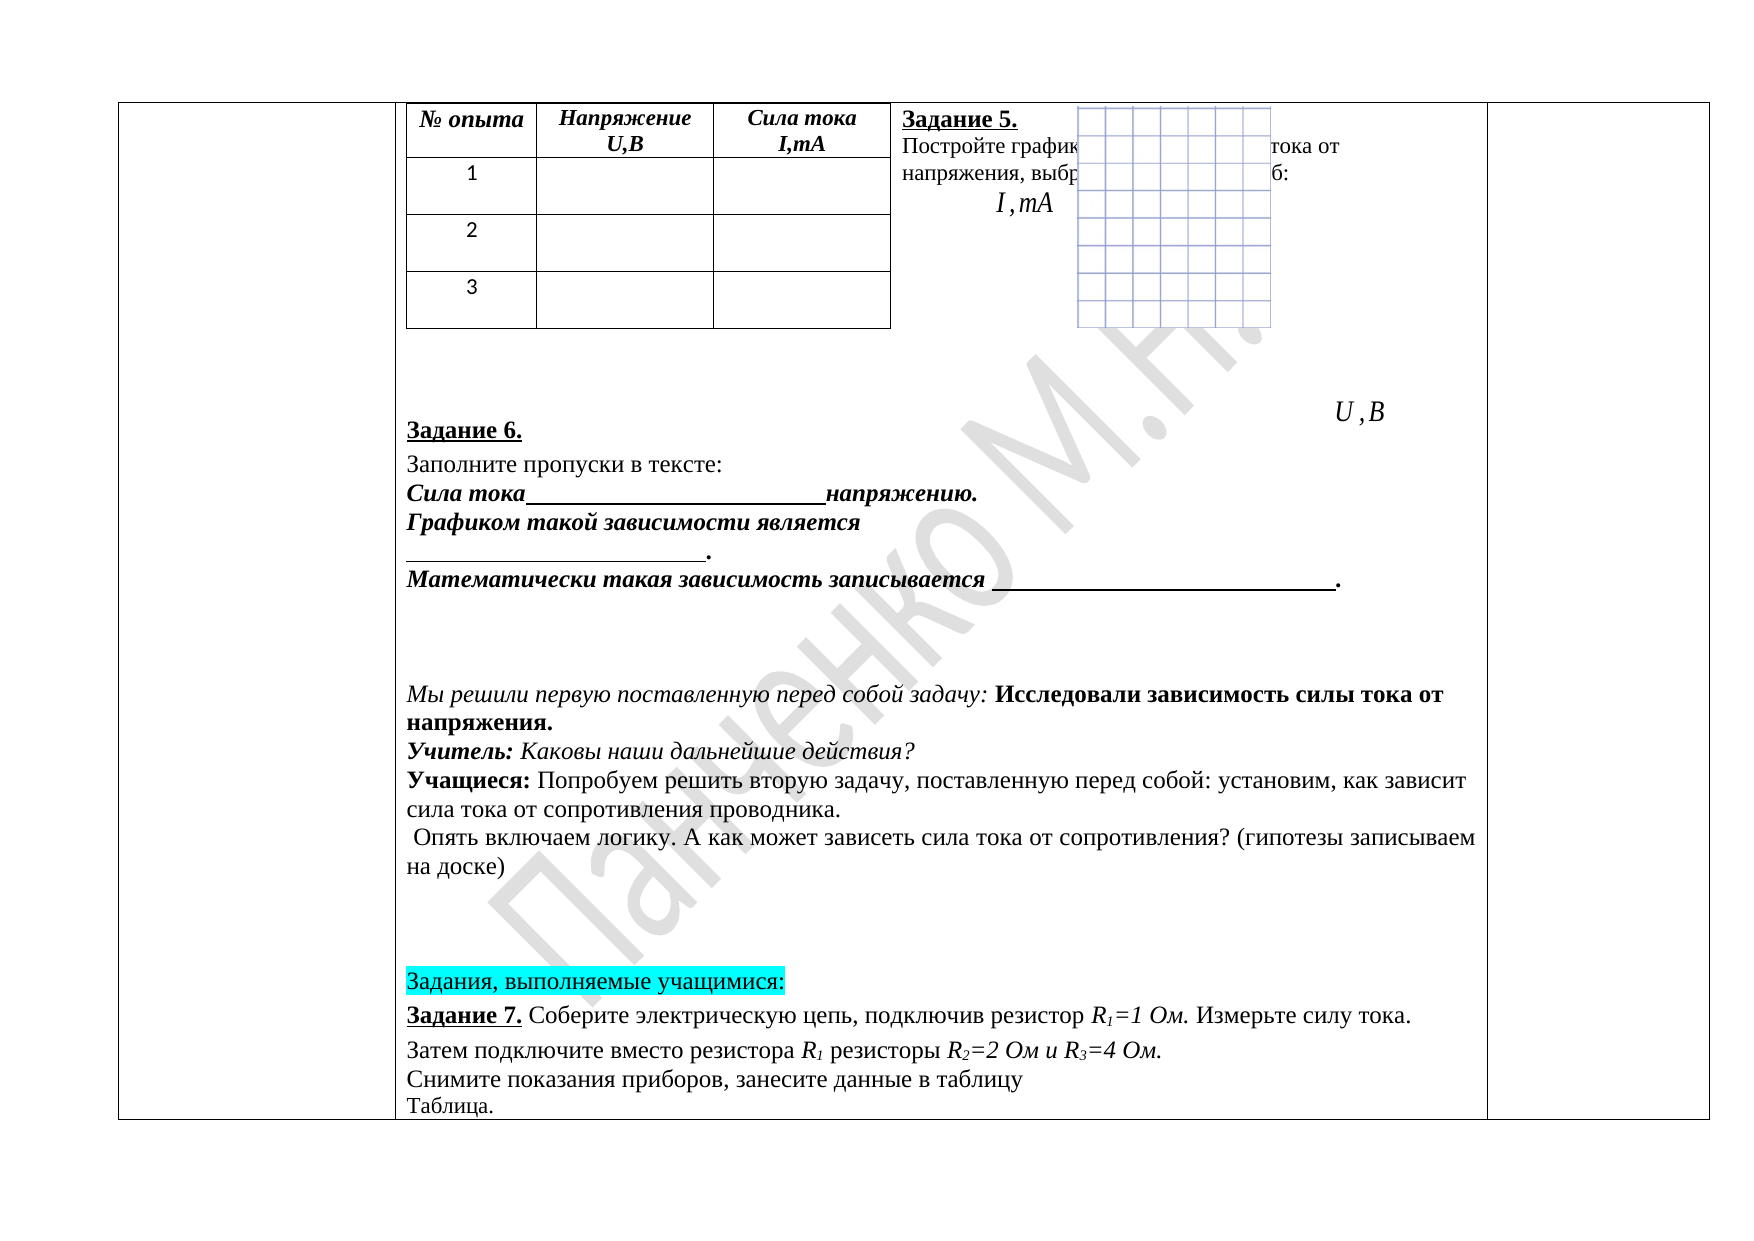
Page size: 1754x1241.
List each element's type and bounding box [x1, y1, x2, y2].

table_cell [119, 103, 395, 1119]
table_cell [396, 103, 1487, 1119]
table_cell [1488, 103, 1709, 1119]
picture [1076, 106, 1272, 328]
